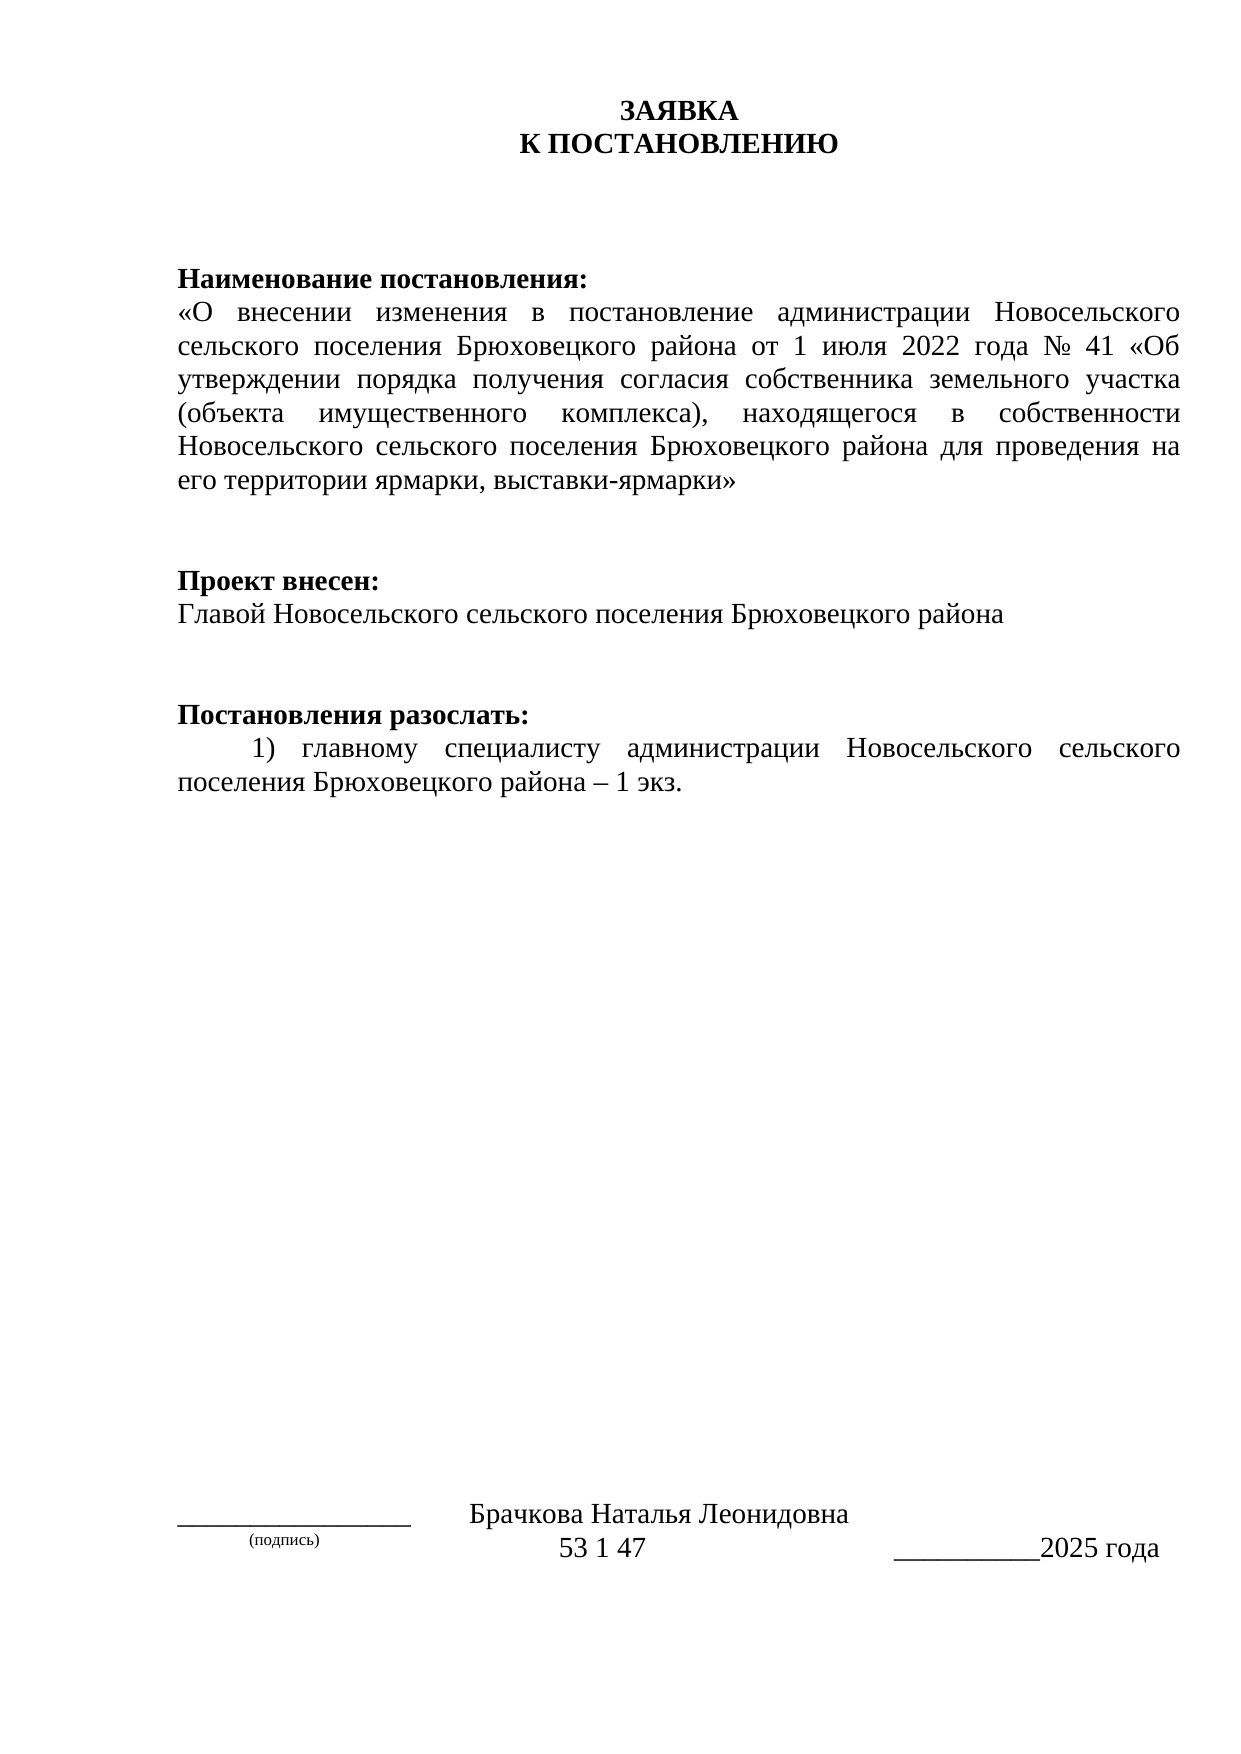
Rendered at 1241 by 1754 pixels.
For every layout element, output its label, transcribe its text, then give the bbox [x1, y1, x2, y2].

text «О внесении изменения в постановление администрации Новосельского сельского поселения Брюховецкого района от 1 июля 2022 года № 41 «Об утверждении порядка получения согласия собственника земельного участка (объекта имущественного комплекса), находящегося в собственности Новосельского сельского поселения Брюховецкого района для проведения на его территории ярмарки, выставки-ярмарки» [177, 294, 1181, 496]
text Постановления разослать: [177, 697, 1181, 730]
text 1) главному специалисту администрации Новосельского сельского поселения Брюховецкого района – 1 экз. [177, 730, 1181, 797]
text ЗАЯВКА К ПОСТАНОВЛЕНИЮ [177, 93, 1181, 160]
text (подпись) 53 1 47 __________2025 года [177, 1530, 1181, 1563]
text Главой Новосельского сельского поселения Брюховецкого района [177, 596, 1181, 630]
text Наименование постановления: [177, 261, 1181, 294]
text Проект внесен: [177, 563, 1181, 596]
text ________________ Брачкова Наталья Леонидовна [177, 1496, 1181, 1530]
